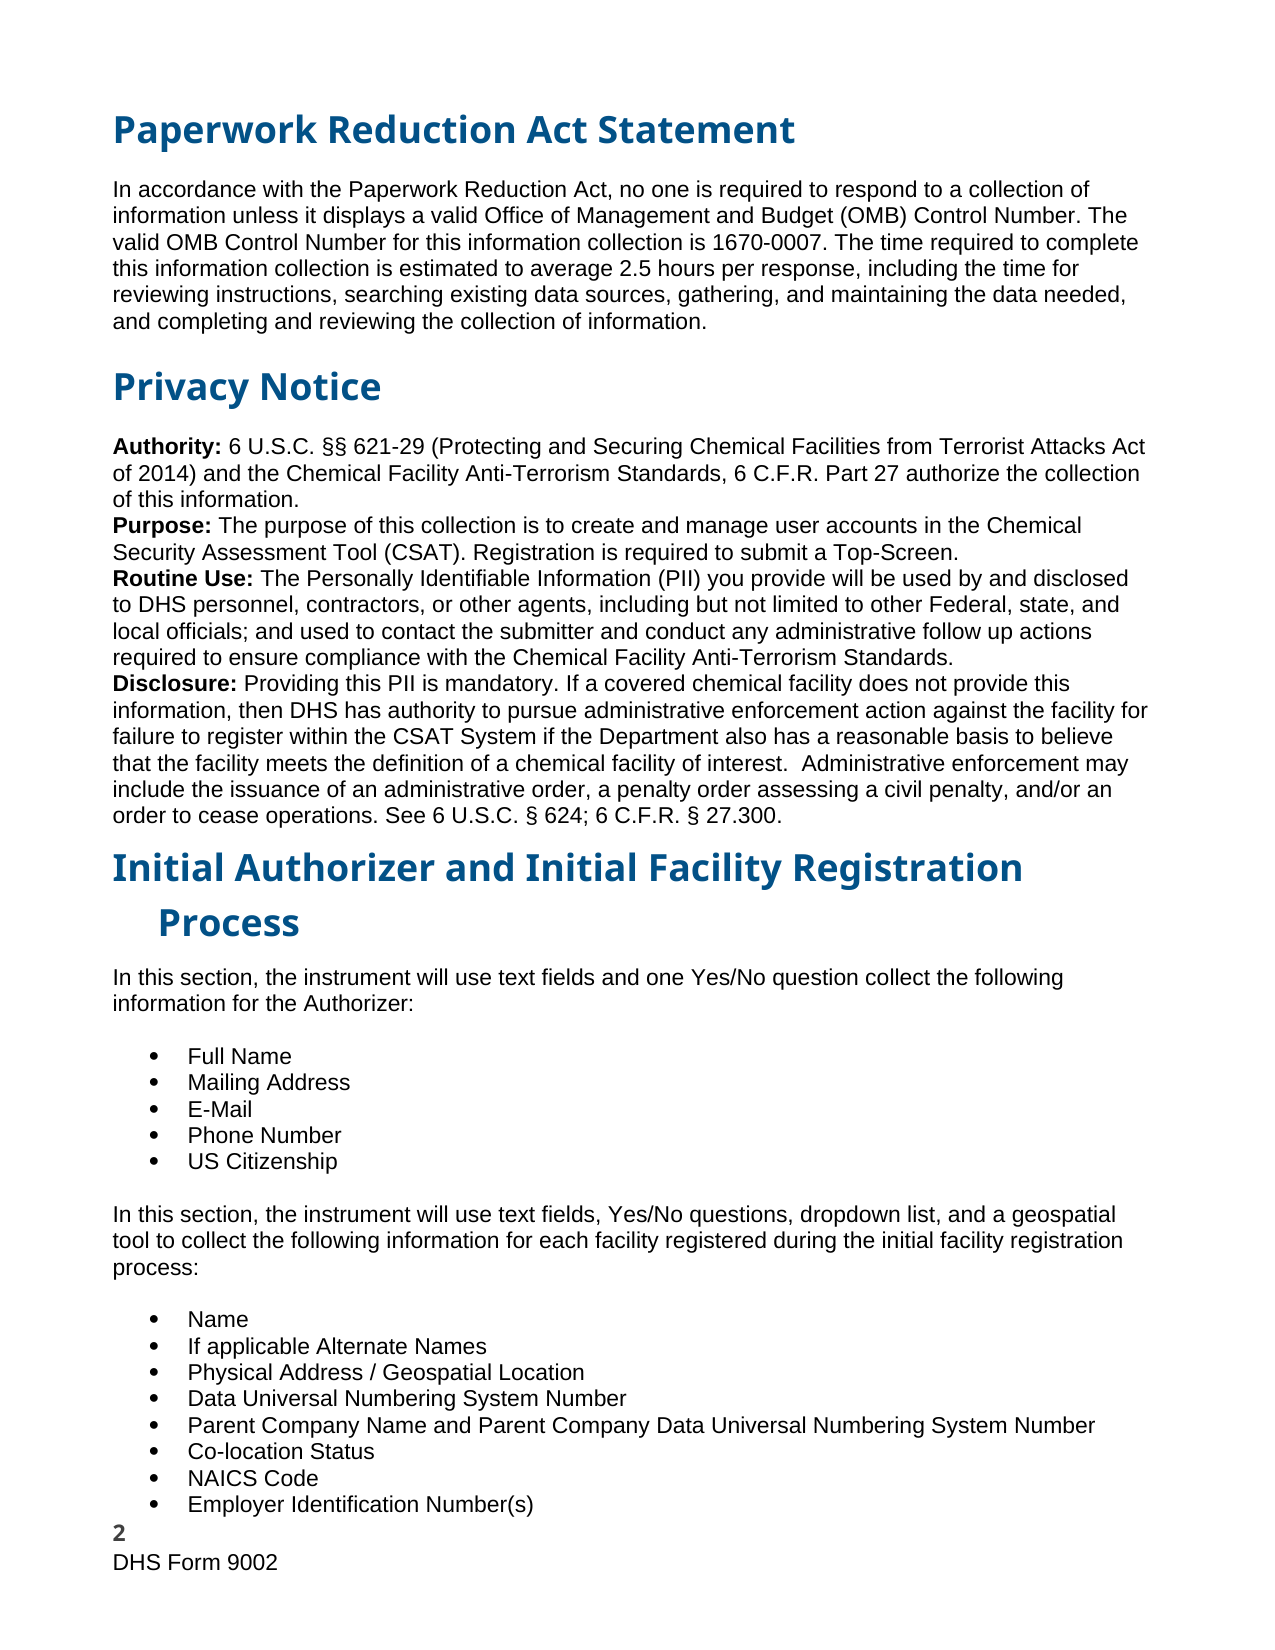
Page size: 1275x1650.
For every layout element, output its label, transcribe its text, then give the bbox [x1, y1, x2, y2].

list Mailing Address [150, 1069, 1152, 1096]
list US Citizenship [150, 1148, 1152, 1174]
list Employer Identification Number(s) [150, 1491, 1152, 1517]
text In this section, the instrument will use text fields, Yes/No questions, dropdown list, and a geospatial tool to collect the following information for each facility registered during the initial facility registration process: [112, 1201, 1152, 1280]
subtitle Paperwork Reduction Act Statement [112, 103, 1152, 154]
list Phone Number [150, 1122, 1152, 1148]
subtitle Initial Authorizer and Initial Facility Registration Process [112, 841, 1152, 947]
list Co-location Status [150, 1438, 1152, 1464]
text Authority: 6 U.S.C. §§ 621-29 (Protecting and Securing Chemical Facilities from Terrorist Attacks Act of 2014) and the Chemical Facility Anti-Terrorism Standards, 6 C.F.R. Part 27 authorize the collection of this information. [112, 433, 1152, 512]
text Disclosure: Providing this PII is mandatory. If a covered chemical facility does not provide this information, then DHS has authority to pursue administrative enforcement action against the facility for failure to register within the CSAT System if the Department also has a reasonable basis to believe that the facility meets the definition of a chemical facility of interest. Administrative enforcement may include the issuance of an administrative order, a penalty order assessing a civil penalty, and/or an order to cease operations. See 6 U.S.C. § 624; 6 C.F.R. § 27.300. [112, 670, 1152, 828]
text In accordance with the Paperwork Reduction Act, no one is required to respond to a collection of information unless it displays a valid Office of Management and Budget (OMB) Control Number. The valid OMB Control Number for this information collection is 1670-0007. The time required to complete this information collection is estimated to average 2.5 hours per response, including the time for reviewing instructions, searching existing data sources, gathering, and maintaining the data needed, and completing and reviewing the collection of information. [112, 176, 1152, 334]
list NAICS Code [150, 1464, 1152, 1491]
list If applicable Alternate Names [150, 1333, 1152, 1359]
subtitle Privacy Notice [112, 360, 1152, 411]
text Purpose: The purpose of this collection is to create and manage user accounts in the Chemical Security Assessment Tool (CSAT). Registration is required to submit a Top-Screen. [112, 512, 1152, 565]
list E-Mail [150, 1096, 1152, 1122]
list Name [150, 1306, 1152, 1333]
list Physical Address / Geospatial Location [150, 1359, 1152, 1385]
text In this section, the instrument will use text fields and one Yes/No question collect the following information for the Authorizer: [112, 964, 1152, 1016]
text Routine Use: The Personally Identifiable Information (PII) you provide will be used by and disclosed to DHS personnel, contractors, or other agents, including but not limited to other Federal, state, and local officials; and used to contact the submitter and conduct any administrative follow up actions required to ensure compliance with the Chemical Facility Anti-Terrorism Standards. [112, 565, 1152, 670]
list Data Universal Numbering System Number [150, 1385, 1152, 1412]
list Parent Company Name and Parent Company Data Universal Numbering System Number [150, 1412, 1152, 1438]
list Full Name [150, 1043, 1152, 1069]
